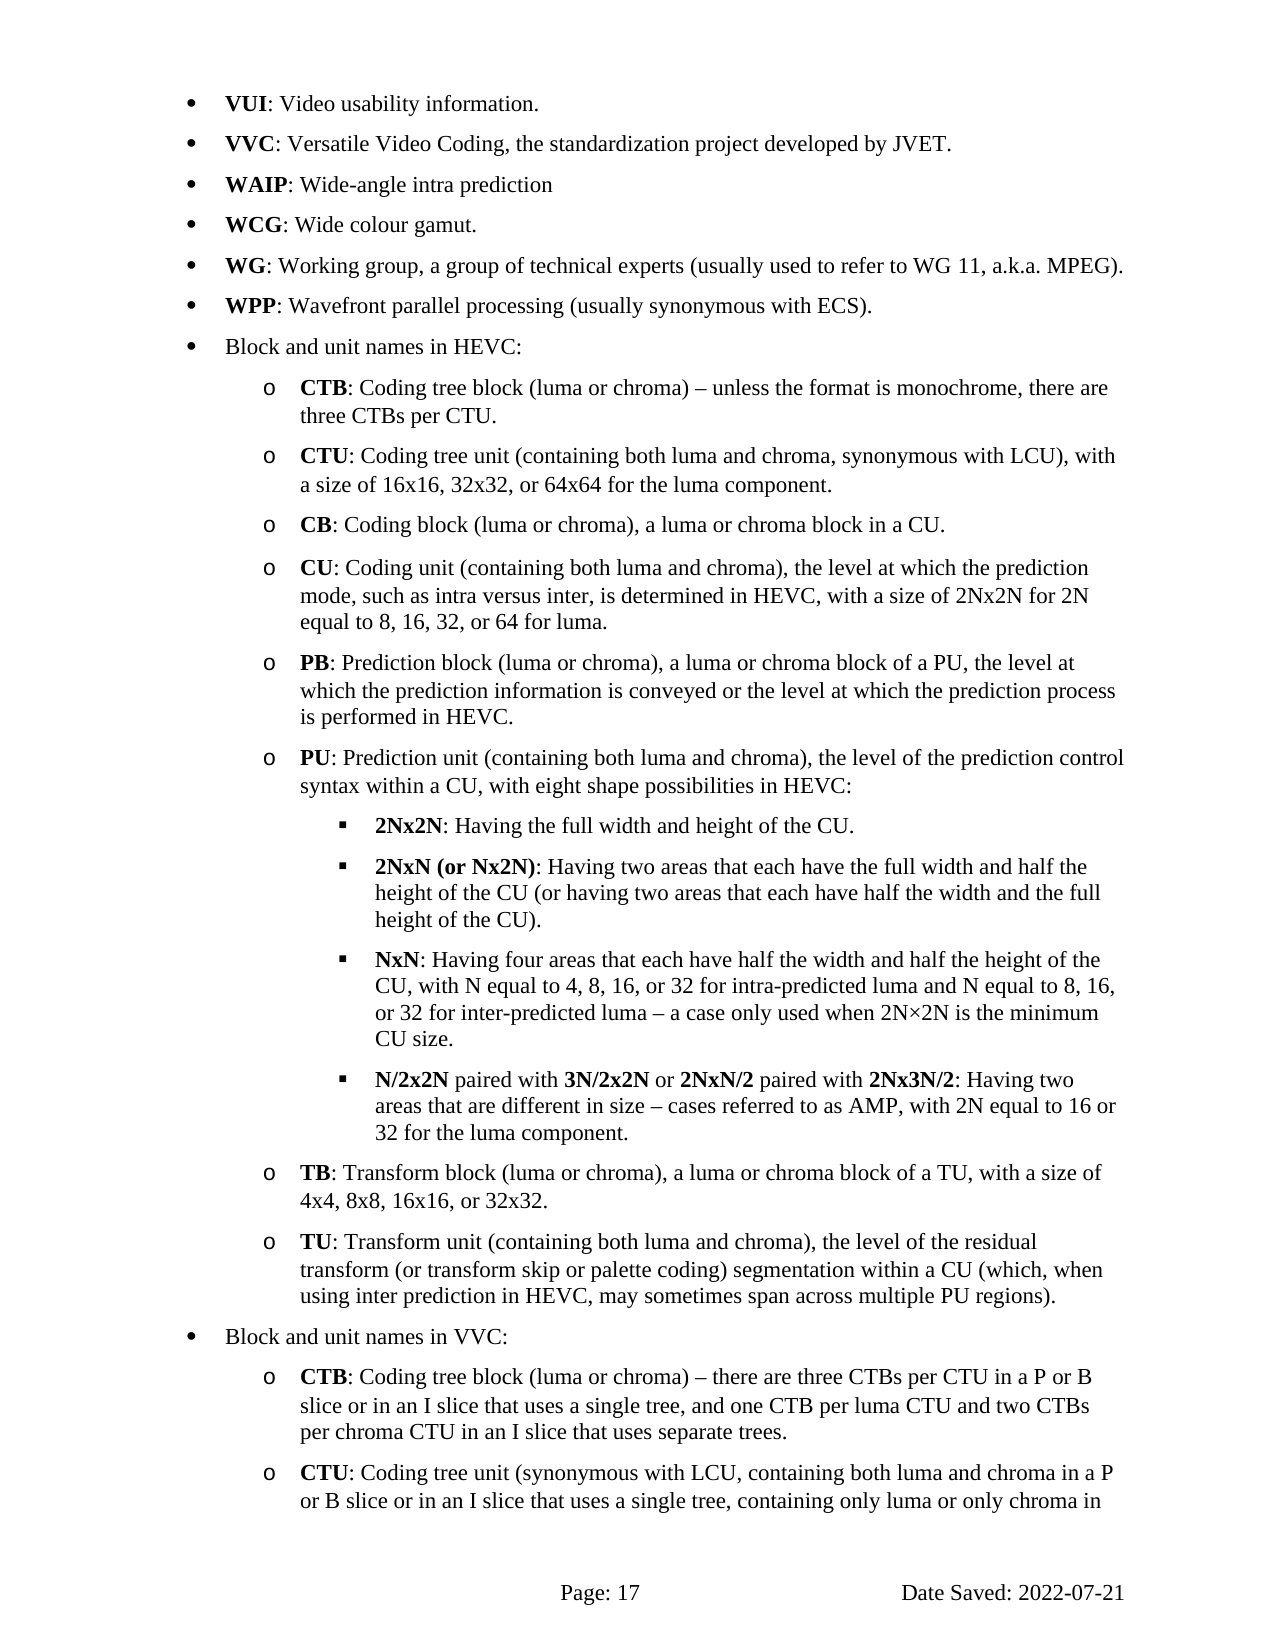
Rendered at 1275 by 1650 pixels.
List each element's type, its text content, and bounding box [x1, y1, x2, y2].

list 2Nx2N: Having the full width and height of the CU. [337, 812, 1125, 839]
list PB: Prediction block (luma or chroma), a luma or chroma block of a PU, the level at which the prediction information is conveyed or the level at which the prediction process is performed in HEVC. [262, 649, 1125, 729]
list Block and unit names in HEVC: [187, 333, 1125, 359]
list 2NxN (or Nx2N): Having two areas that each have the full width and half the height of the CU (or having two areas that each have half the width and the full height of the CU). [337, 853, 1125, 932]
list CU: Coding unit (containing both luma and chroma), the level at which the prediction mode, such as intra versus inter, is determined in HEVC, with a size of 2Nx2N for 2N equal to 8, 16, 32, or 64 for luma. [262, 553, 1125, 634]
list WCG: Wide colour gamut. [187, 212, 1125, 238]
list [262, 1458, 1125, 1513]
list PU: Prediction unit (containing both luma and chroma), the level of the prediction control syntax within a CU, with eight shape possibilities in HEVC: [262, 744, 1125, 798]
list N/2x2N paired with 3N/2x2N or 2NxN/2 paired with 2Nx3N/2: Having two areas that are different in size – cases referred to as AMP, with 2N equal to 16 or 32 for the luma component. [337, 1066, 1125, 1145]
list VUI: Video usability information. [187, 90, 1125, 116]
list WPP: Wavefront parallel processing (usually synonymous with ECS). [187, 293, 1125, 319]
list CTU: Coding tree unit (containing both luma and chroma, synonymous with LCU), with a size of 16x16, 32x32, or 64x64 for the luma component. [262, 442, 1125, 497]
list TU: Transform unit (containing both luma and chroma), the level of the residual transform (or transform skip or palette coding) segmentation within a CU (which, when using inter prediction in HEVC, may sometimes span across multiple PU regions). [262, 1228, 1125, 1309]
list WG: Working group, a group of technical experts (usually used to refer to WG 11, a.k.a. MPEG). [187, 252, 1125, 278]
list CTB: Coding tree block (luma or chroma) – unless the format is monochrome, there are three CTBs per CTU. [262, 374, 1125, 428]
list VVC: Versatile Video Coding, the standardization project developed by JVET. [187, 131, 1125, 157]
list NxN: Having four areas that each have half the width and half the height of the CU, with N equal to 4, 8, 16, or 32 for intra-predicted luma and N equal to 8, 16, or 32 for inter-predicted luma – a case only used when 2N×2N is the minimum CU size. [337, 946, 1125, 1052]
list TB: Transform block (luma or chroma), a luma or chroma block of a TU, with a size of 4x4, 8x8, 16x16, or 32x32. [262, 1159, 1125, 1214]
list WAIP: Wide-angle intra prediction [187, 171, 1125, 197]
list CTB: Coding tree block (luma or chroma) – there are three CTBs per CTU in a P or B slice or in an I slice that uses a single tree, and one CTB per luma CTU and two CTBs per chroma CTU in an I slice that uses separate trees. [262, 1363, 1125, 1444]
list CB: Coding block (luma or chroma), a luma or chroma block in a CU. [262, 511, 1125, 539]
list Block and unit names in VVC: [187, 1323, 1125, 1349]
